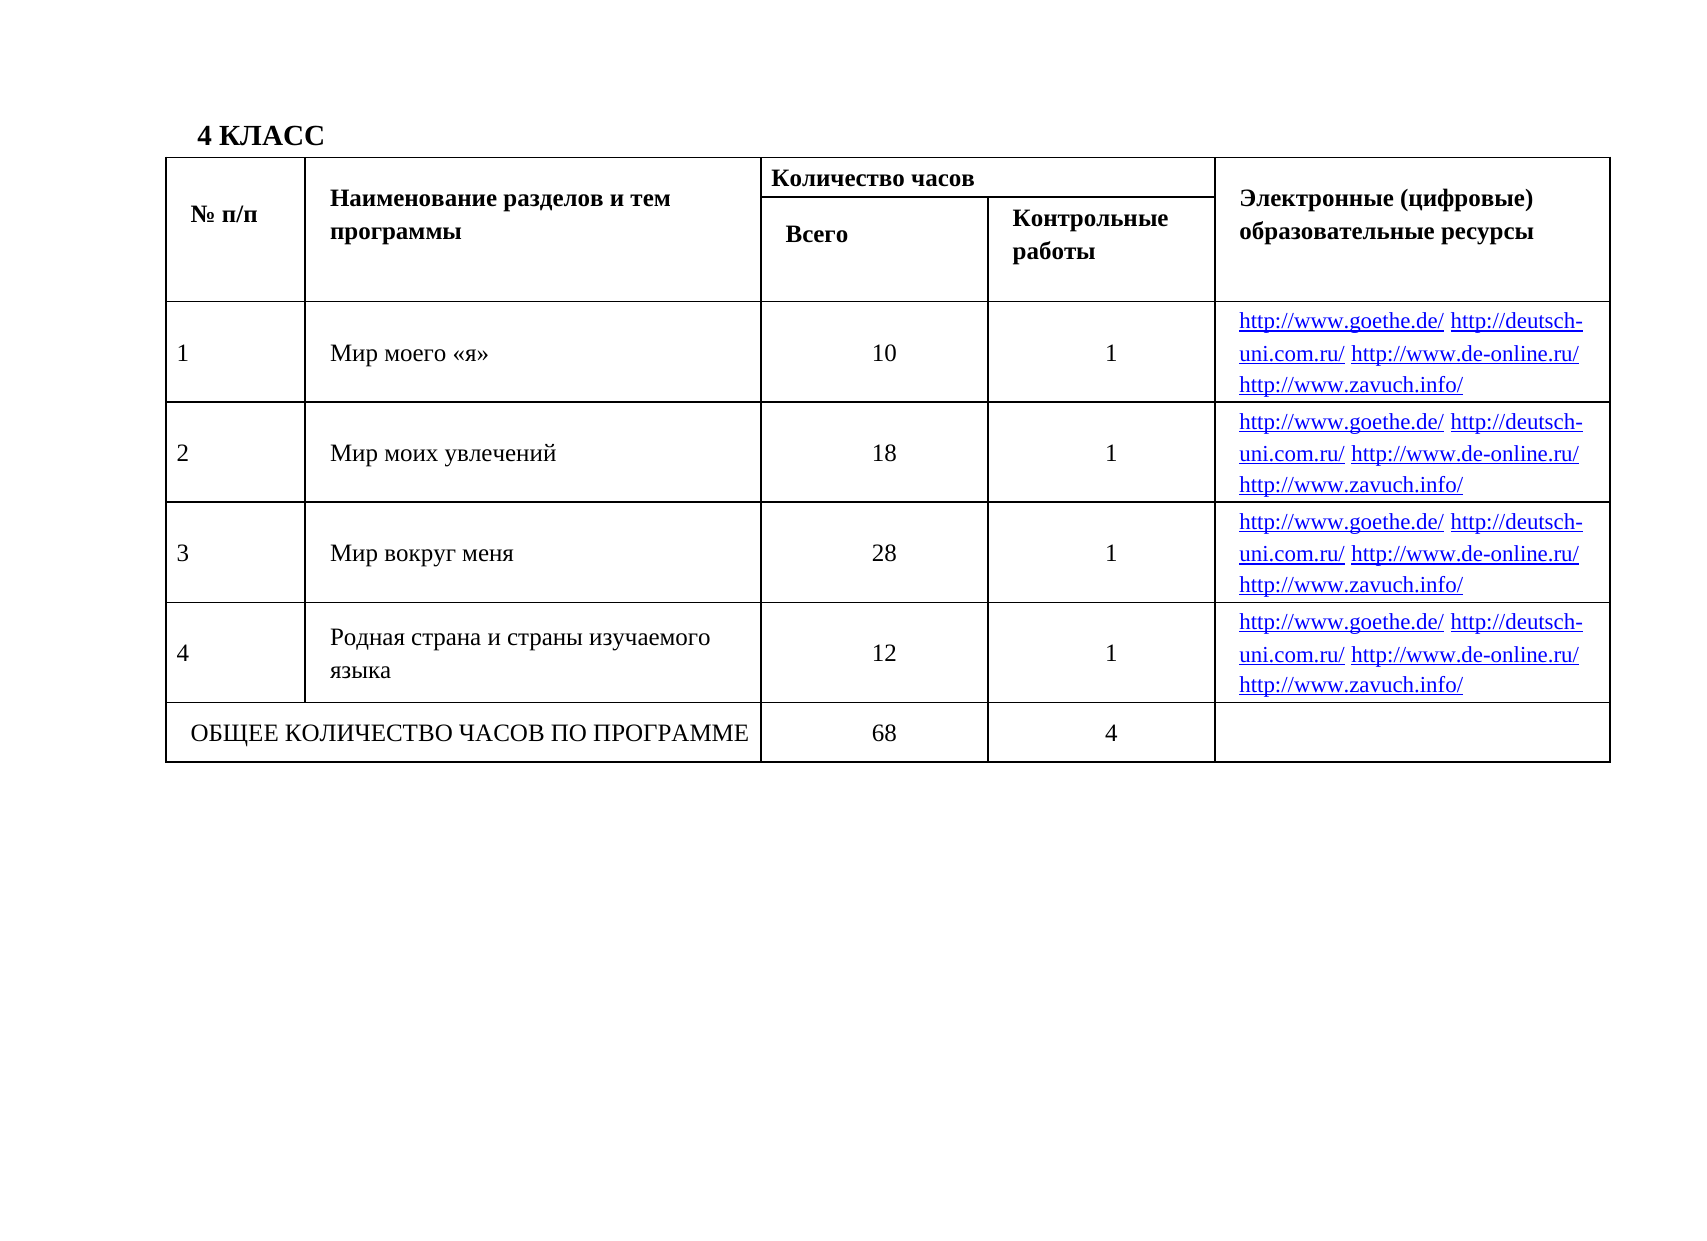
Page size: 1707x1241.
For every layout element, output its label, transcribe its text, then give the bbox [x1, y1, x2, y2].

table_header Электронные (цифровые) образовательные ресурсы [1216, 158, 1609, 301]
table_cell 4 [989, 703, 1214, 761]
table_cell Мир моего «я» [306, 302, 760, 401]
table_cell 3 [167, 503, 304, 601]
table_cell Мир вокруг меня [306, 503, 760, 601]
table_cell ОБЩЕЕ КОЛИЧЕСТВО ЧАСОВ ПО ПРОГРАММЕ [167, 703, 760, 761]
table_cell [1216, 703, 1609, 761]
table_cell 28 [762, 503, 987, 601]
text 4 КЛАСС [190, 118, 1618, 152]
table_header Количество часов [762, 158, 1214, 196]
table_cell 68 [762, 703, 987, 761]
table_cell Родная страна и страны изучаемого языка [306, 603, 760, 702]
table_header Наименование разделов и тем программы [306, 158, 760, 301]
table_cell 1 [167, 302, 304, 401]
table_cell http://www.goethe.de/ http://deutsch-uni.com.ru/ http://www.de-online.ru/ http://www.zavuch.info/ [1216, 403, 1609, 501]
table_cell Всего [762, 198, 987, 301]
table_header № п/п [167, 158, 304, 301]
table_cell 12 [762, 603, 987, 702]
table_cell Контрольные работы [989, 198, 1214, 301]
table_cell 1 [989, 403, 1214, 501]
table_cell 4 [167, 603, 304, 702]
table_cell 10 [762, 302, 987, 401]
table_cell 1 [989, 503, 1214, 601]
table_cell 18 [762, 403, 987, 501]
table_cell http://www.goethe.de/ http://deutsch-uni.com.ru/ http://www.de-online.ru/ http://www.zavuch.info/ [1216, 603, 1609, 702]
table_cell 1 [989, 603, 1214, 702]
table_cell http://www.goethe.de/ http://deutsch-uni.com.ru/ http://www.de-online.ru/ http://www.zavuch.info/ [1216, 302, 1609, 401]
table_cell http://www.goethe.de/ http://deutsch-uni.com.ru/ http://www.de-online.ru/ http://www.zavuch.info/ [1216, 503, 1609, 601]
table_cell Мир моих увлечений [306, 403, 760, 501]
table_cell 1 [989, 302, 1214, 401]
table_cell 2 [167, 403, 304, 501]
